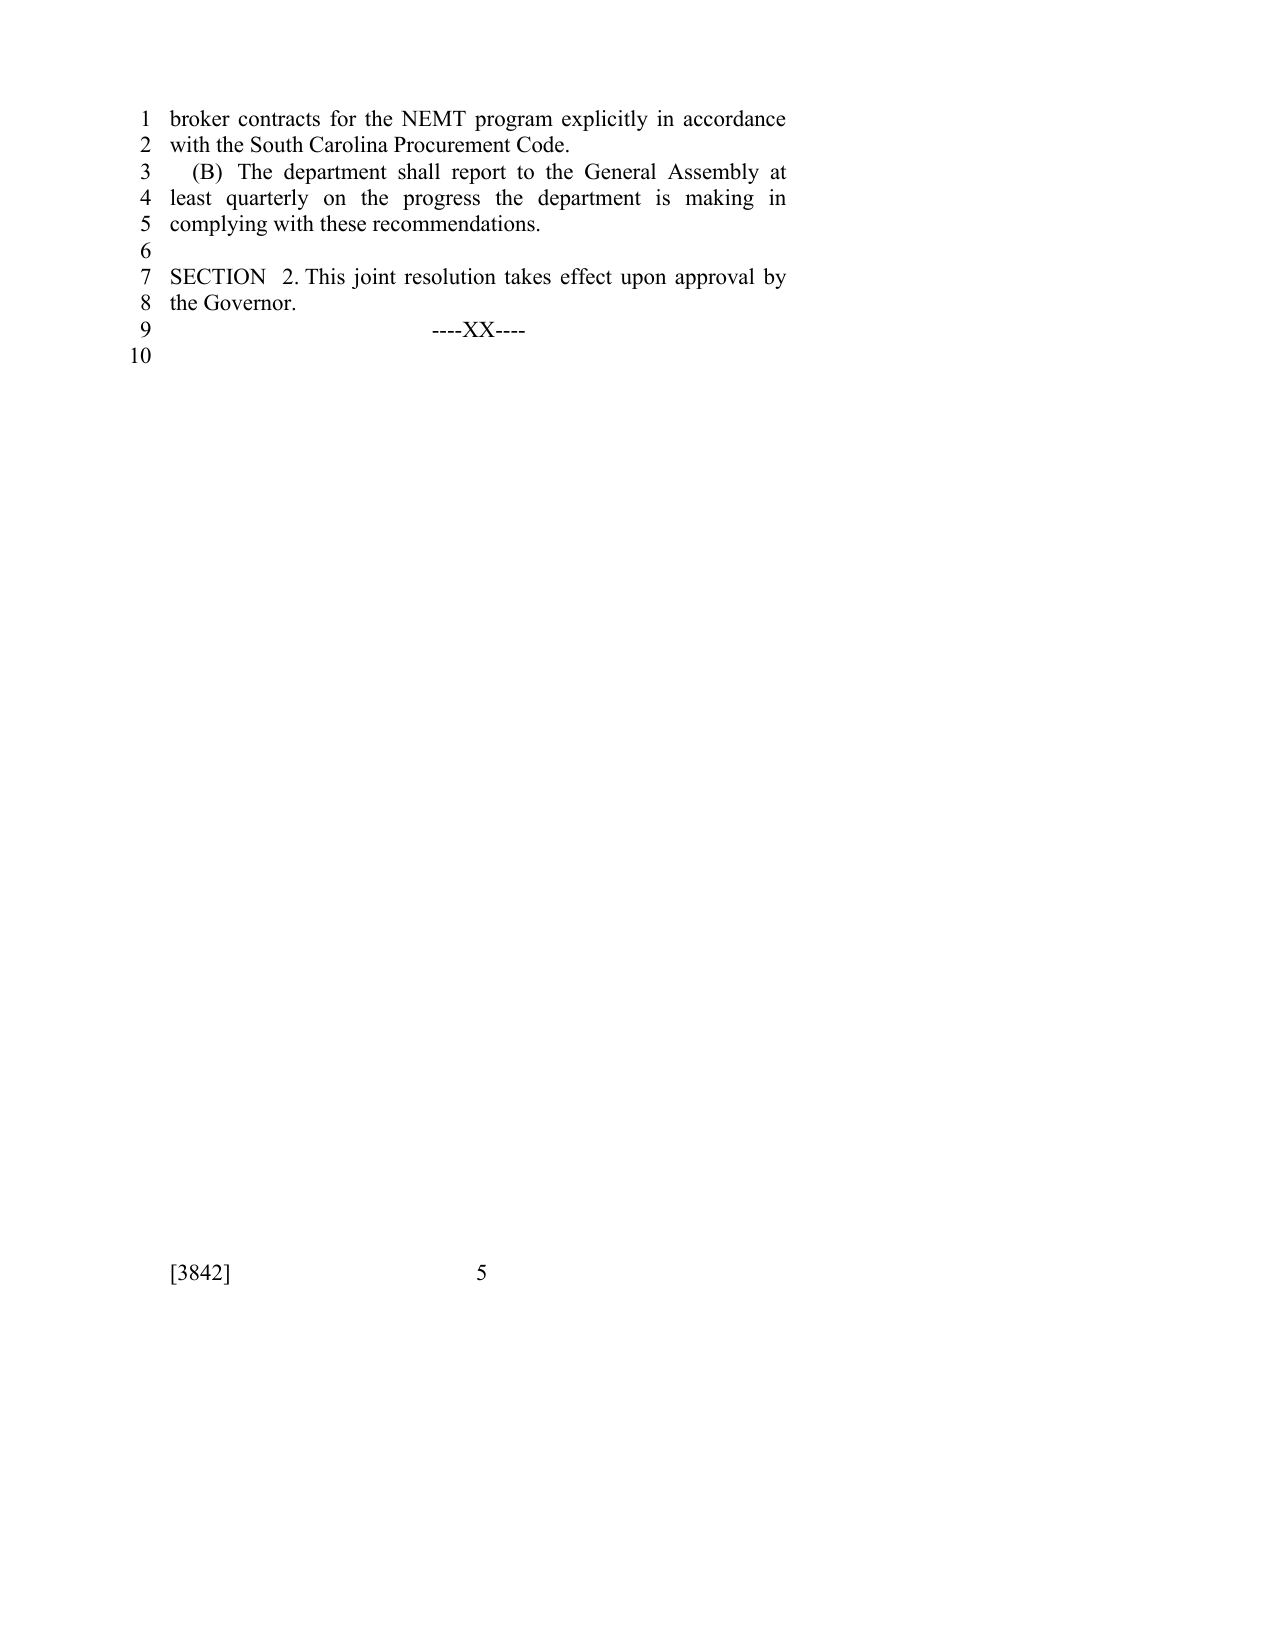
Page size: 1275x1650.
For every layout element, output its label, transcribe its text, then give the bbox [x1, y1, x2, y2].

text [169, 105, 787, 158]
text SECTION 2. This joint resolution takes effect upon approval by the Governor. [169, 263, 787, 316]
text (B) The department shall report to the General Assembly at least quarterly on the progress the department is making in complying with these recommendations. [169, 158, 787, 237]
text ----XX---- [169, 316, 787, 342]
